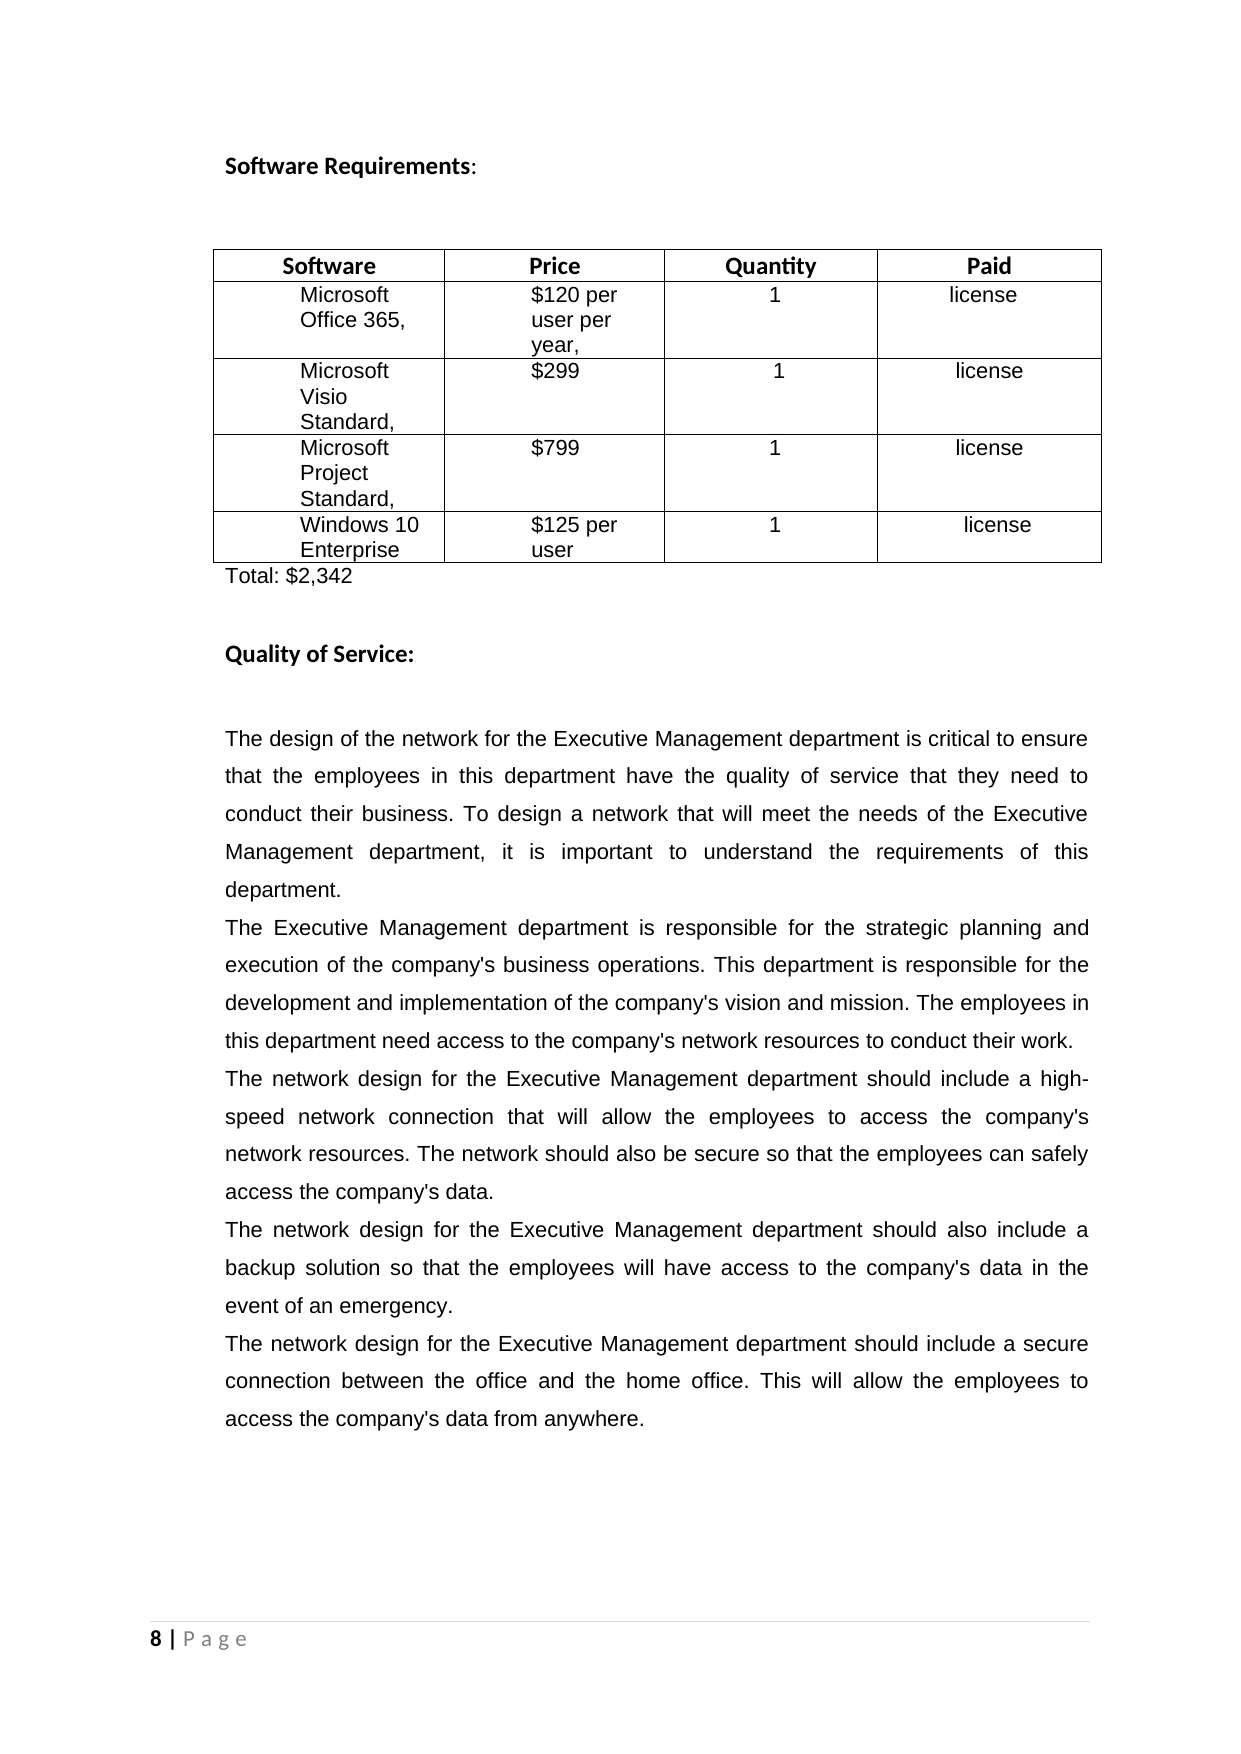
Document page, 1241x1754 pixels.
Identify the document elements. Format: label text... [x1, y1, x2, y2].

table_header Software [214, 250, 444, 281]
table_cell Microsoft Office 365, [214, 282, 444, 357]
text The network design for the Executive Management department should include a high-speed network connection that will allow the employees to access the company's network resources. The network should also be secure so that the employees can safely access the company's data. [225, 1066, 1090, 1204]
table_cell 1 [665, 282, 877, 357]
text The network design for the Executive Management department should also include a backup solution so that the employees will have access to the company's data in the event of an emergency. [225, 1217, 1090, 1318]
text The design of the network for the Executive Management department is critical to ensure that the employees in this department have the quality of service that they need to conduct their business. To design a network that will meet the needs of the Executive Management department, it is important to understand the requirements of this department. [225, 725, 1090, 902]
table_cell license [878, 512, 1101, 562]
table_cell license [878, 282, 1101, 357]
table_cell Windows 10 Enterprise [214, 512, 444, 562]
text Quality of Service: [225, 638, 1090, 668]
table_cell Microsoft Project Standard, [214, 435, 444, 511]
text Total: $2,342 [225, 563, 1090, 588]
table_cell license [878, 359, 1101, 434]
table_header Price [445, 250, 664, 281]
table_cell 1 [665, 512, 877, 562]
table_cell 1 [665, 435, 877, 511]
text The Executive Management department is responsible for the strategic planning and execution of the company's business operations. This department is responsible for the development and implementation of the company's vision and mission. The employees in this department need access to the company's network resources to conduct their work. [225, 914, 1090, 1053]
table_cell $299 [445, 359, 664, 434]
table_header Quantity [665, 250, 877, 281]
table_cell Microsoft Visio Standard, [214, 359, 444, 434]
text Software Requirements: [225, 150, 1090, 181]
table_cell $120 per user per year, [445, 282, 664, 357]
text The network design for the Executive Management department should include a secure connection between the office and the home office. This will allow the employees to access the company's data from anywhere. [225, 1330, 1090, 1431]
table_cell 1 [665, 359, 877, 434]
table_cell license [878, 435, 1101, 511]
table_header Paid [878, 250, 1101, 281]
table_cell $799 [445, 435, 664, 511]
table_cell $125 per user [445, 512, 664, 562]
